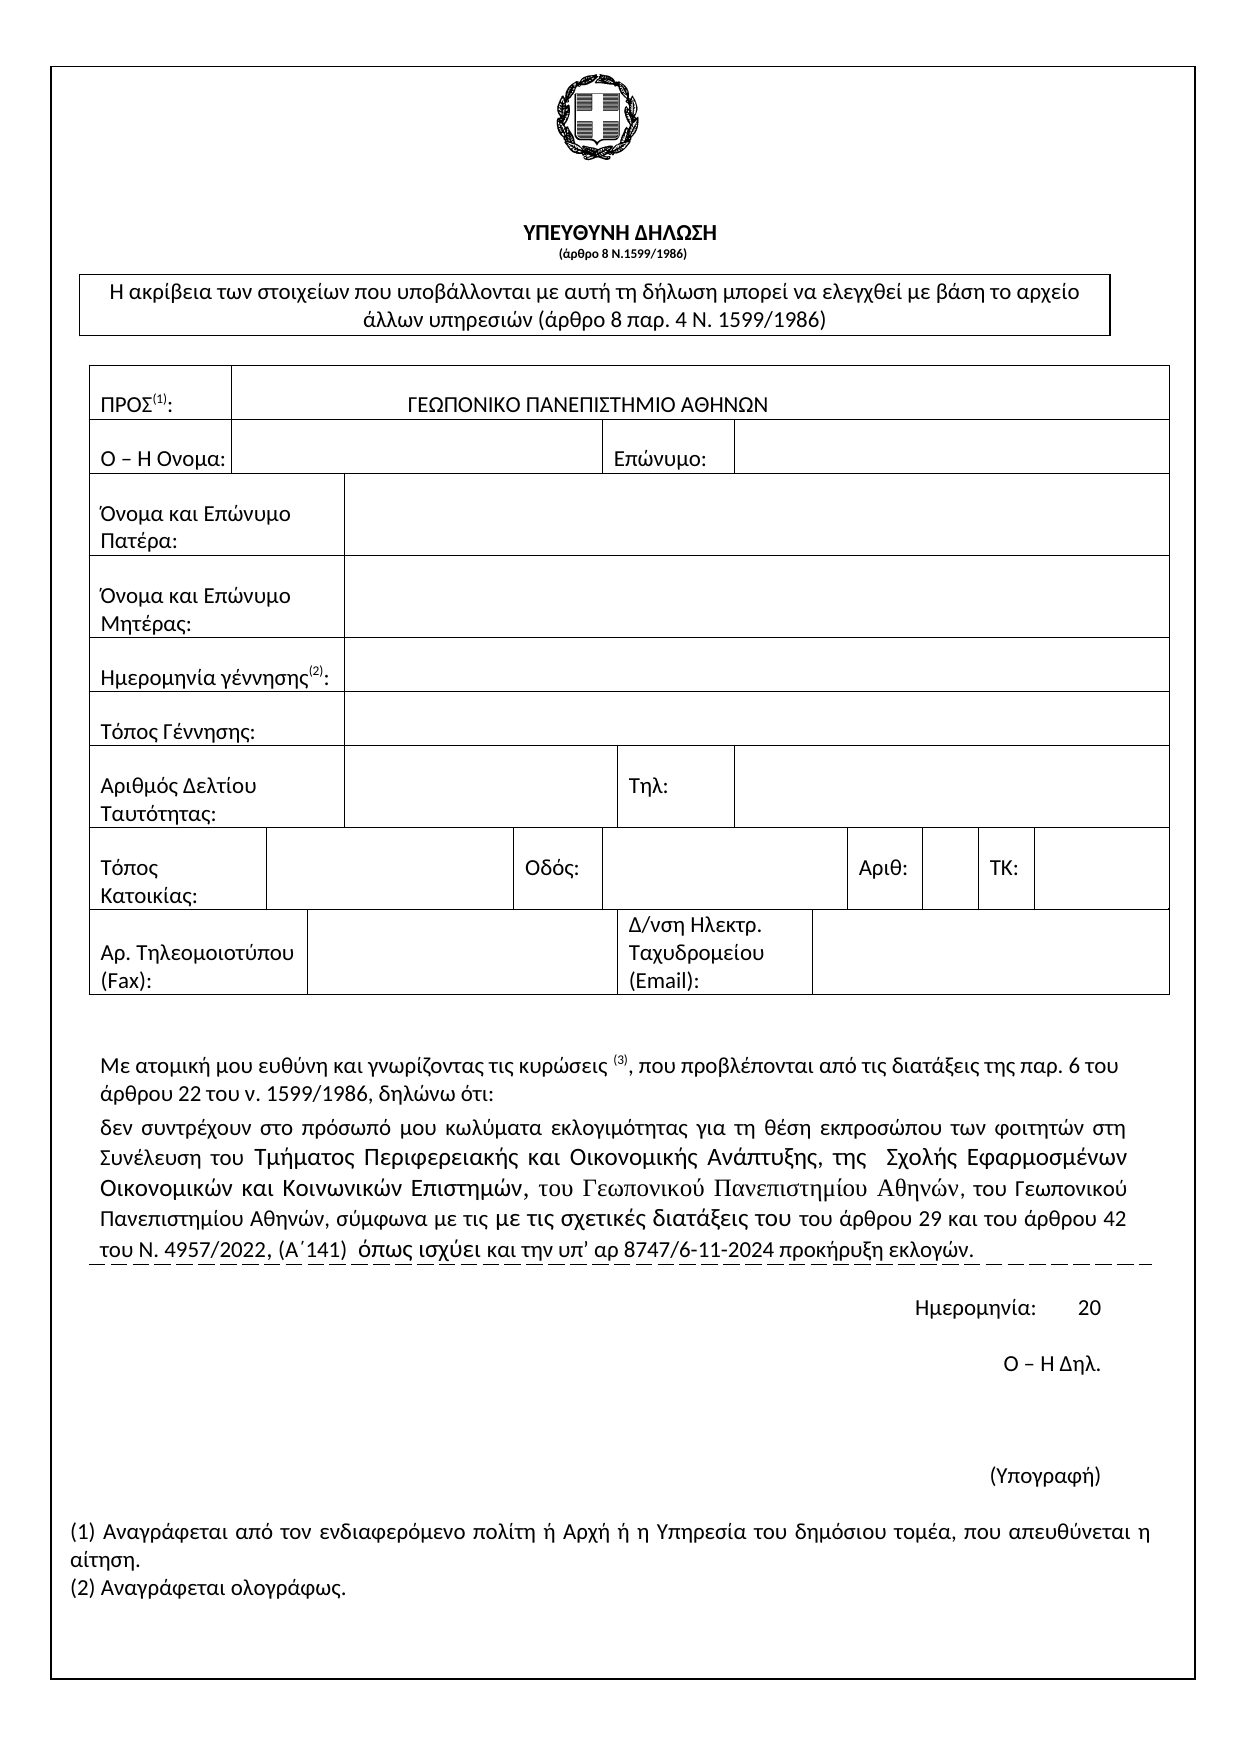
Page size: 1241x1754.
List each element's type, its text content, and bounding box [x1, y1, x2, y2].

text (Υπογραφή) [89, 1461, 1101, 1489]
table_cell Ημερομηνία γέννησης(2): [90, 638, 344, 691]
table_header ΠΡΟΣ(1): [90, 366, 231, 418]
table_cell Τόπος Γέννησης: [90, 692, 344, 745]
table_cell Ο – Η Όνομα: [90, 420, 231, 473]
table_cell [232, 420, 602, 473]
table_cell [345, 474, 1169, 555]
table_cell [345, 746, 617, 827]
table_cell Όνομα και Επώνυμο Μητέρας: [90, 556, 344, 637]
picture [554, 73, 641, 162]
table_cell [923, 828, 978, 909]
table_cell [735, 746, 1169, 827]
text (2) Αναγράφεται ολογράφως. [70, 1573, 1152, 1601]
table_cell Οδός: [514, 828, 602, 909]
table_cell [813, 910, 1169, 994]
text Ημερομηνία: 20 [89, 1293, 1101, 1321]
subtitle (άρθρο 8 Ν.1599/1986) [89, 246, 1152, 274]
table_cell Επώνυμο: [603, 420, 734, 473]
table_cell Αρ. Τηλεομοιοτύπου (Fax): [90, 910, 307, 994]
table_cell [345, 692, 1169, 745]
table_cell [603, 828, 847, 909]
table_cell δεν συντρέχουν στο πρόσωπό μου κωλύματα εκλογιμότητας για τη θέση εκπροσώπου των φοιτητών στη Συνέλευση του Τμήματος Περιφερειακής και Οικονομικής Ανάπτυξης, της Σχολής Εφαρμοσμένων Οικονομικών και Κοινωνικών Επιστημών, του Γεωπονικού Πανεπιστημίου Αθηνών, του Γεωπονικού Πανεπιστημίου Αθηνών, σύμφωνα με τις με τις σχετικές διατάξεις του του άρθρου 29 και του άρθρου 42 του Ν. 4957/2022, (Α΄141) όπως ισχύει και την υπ’ αρ 8747/6-11-2024 προκήρυξη εκλογών. [89, 1107, 1152, 1264]
table_cell [1035, 828, 1169, 909]
text (1) Αναγράφεται από τον ενδιαφερόμενο πολίτη ή Αρχή ή η Υπηρεσία του δημόσιου τομέα, που απευθύνεται η αίτηση. [70, 1517, 1152, 1573]
subtitle ΥΠΕΥΘΥΝΗ ΔΗΛΩΣΗ [89, 218, 1152, 246]
table_cell ΤΚ: [979, 828, 1034, 909]
table_cell [345, 638, 1169, 691]
table_cell Αριθ: [848, 828, 922, 909]
table_cell [735, 420, 1169, 473]
table_cell Όνομα και Επώνυμο Πατέρα: [90, 474, 344, 555]
table_cell Δ/νση Ηλεκτρ. Ταχυδρομείου (Εmail): [618, 910, 812, 994]
table_cell [308, 910, 617, 994]
table_cell [267, 828, 513, 909]
table_header Με ατομική μου ευθύνη και γνωρίζοντας τις κυρώσεις (3), που προβλέπονται από τις διατάξεις της παρ. 6 του άρθρου 22 του ν. 1599/1986, δηλώνω ότι: [89, 1051, 1152, 1107]
table_cell Αριθμός Δελτίου Ταυτότητας: [90, 746, 344, 827]
table_cell Τόπος Κατοικίας: [90, 828, 266, 909]
table_cell Τηλ: [618, 746, 734, 827]
text Η ακρίβεια των στοιχείων που υποβάλλονται με αυτή τη δήλωση μπορεί να ελεγχθεί με βάση το αρχείο άλλων υπηρεσιών (άρθρο 8 παρ. 4 Ν. 1599/1986) [80, 275, 1109, 335]
table_header ΓΕΩΠΟΝΙΚΟ ΠΑΝΕΠΙΣΤΗΜΙΟ ΑΘΗΝΩΝ [232, 366, 1169, 418]
table_cell [345, 556, 1169, 637]
text Ο – Η Δηλ. [89, 1349, 1101, 1377]
